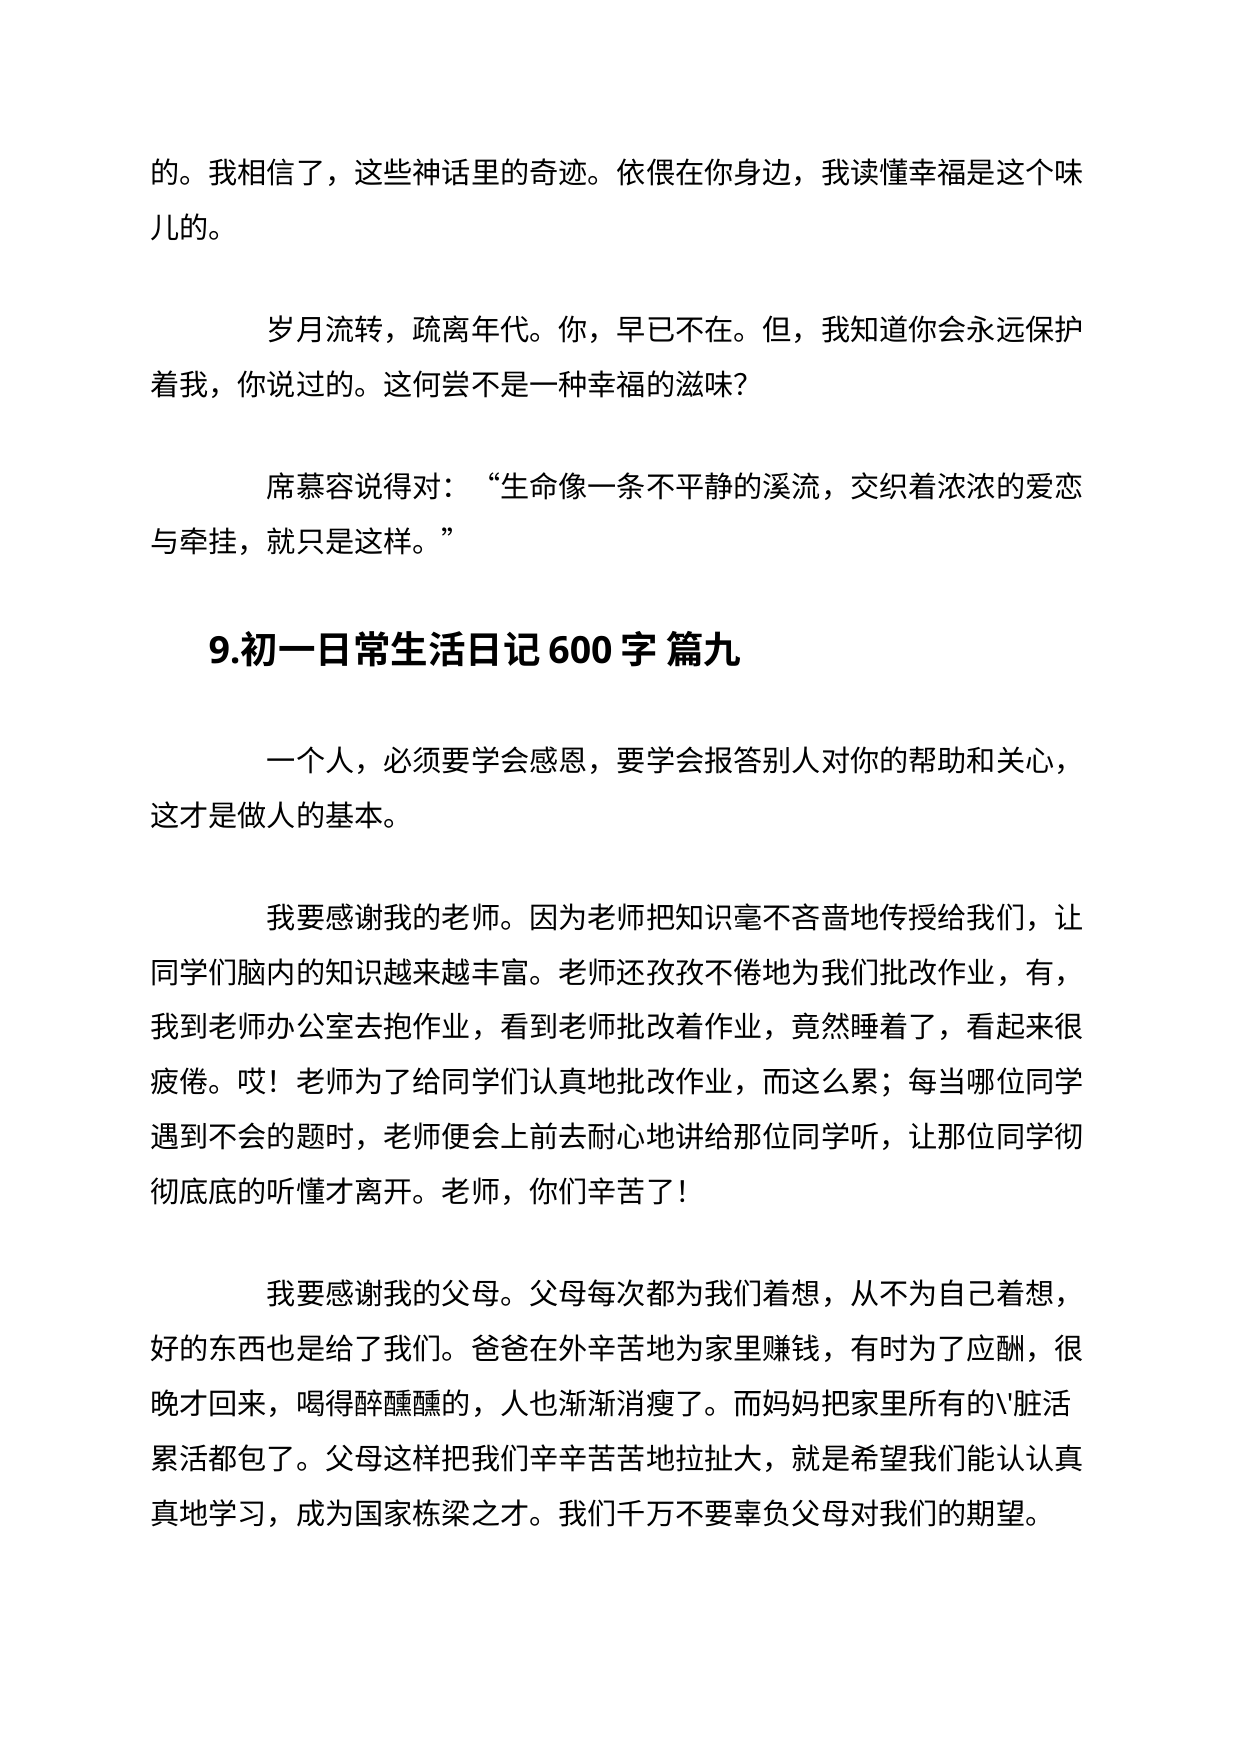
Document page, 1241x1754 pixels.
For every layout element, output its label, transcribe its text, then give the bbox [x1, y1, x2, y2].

text 席慕容说得对：“生命像一条不平静的溪流，交织着浓浓的爱恋与牵挂，就只是这样。” [150, 463, 1090, 561]
text 岁月流转，疏离年代。你，早已不在。但，我知道你会永远保护着我，你说过的。这何尝不是一种幸福的滋味？ [150, 307, 1090, 404]
text 我要感谢我的老师。因为老师把知识毫不吝啬地传授给我们，让同学们脑内的知识越来越丰富。老师还孜孜不倦地为我们批改作业，有，我到老师办公室去抱作业，看到老师批改着作业，竟然睡着了，看起来很疲倦。哎！老师为了给同学们认真地批改作业，而这么累；每当哪位同学遇到不会的题时，老师便会上前去耐心地讲给那位同学听，让那位同学彻彻底底的听懂才离开。老师，你们辛苦了！ [150, 894, 1090, 1211]
text 我要感谢我的父母。父母每次都为我们着想，从不为自己着想，好的东西也是给了我们。爸爸在外辛苦地为家里赚钱，有时为了应酬，很晚才回来，喝得醉醺醺的，人也渐渐消瘦了。而妈妈把家里所有的\'脏活累活都包了。父母这样把我们辛辛苦苦地拉扯大，就是希望我们能认认真真地学习，成为国家栋梁之才。我们千万不要辜负父母对我们的期望。 [150, 1271, 1090, 1532]
text 一个人，必须要学会感恩，要学会报答别人对你的帮助和关心，这才是做人的基本。 [150, 738, 1090, 835]
text 9.初一日常生活日记600字 篇九 [150, 620, 1090, 674]
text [150, 150, 1090, 247]
